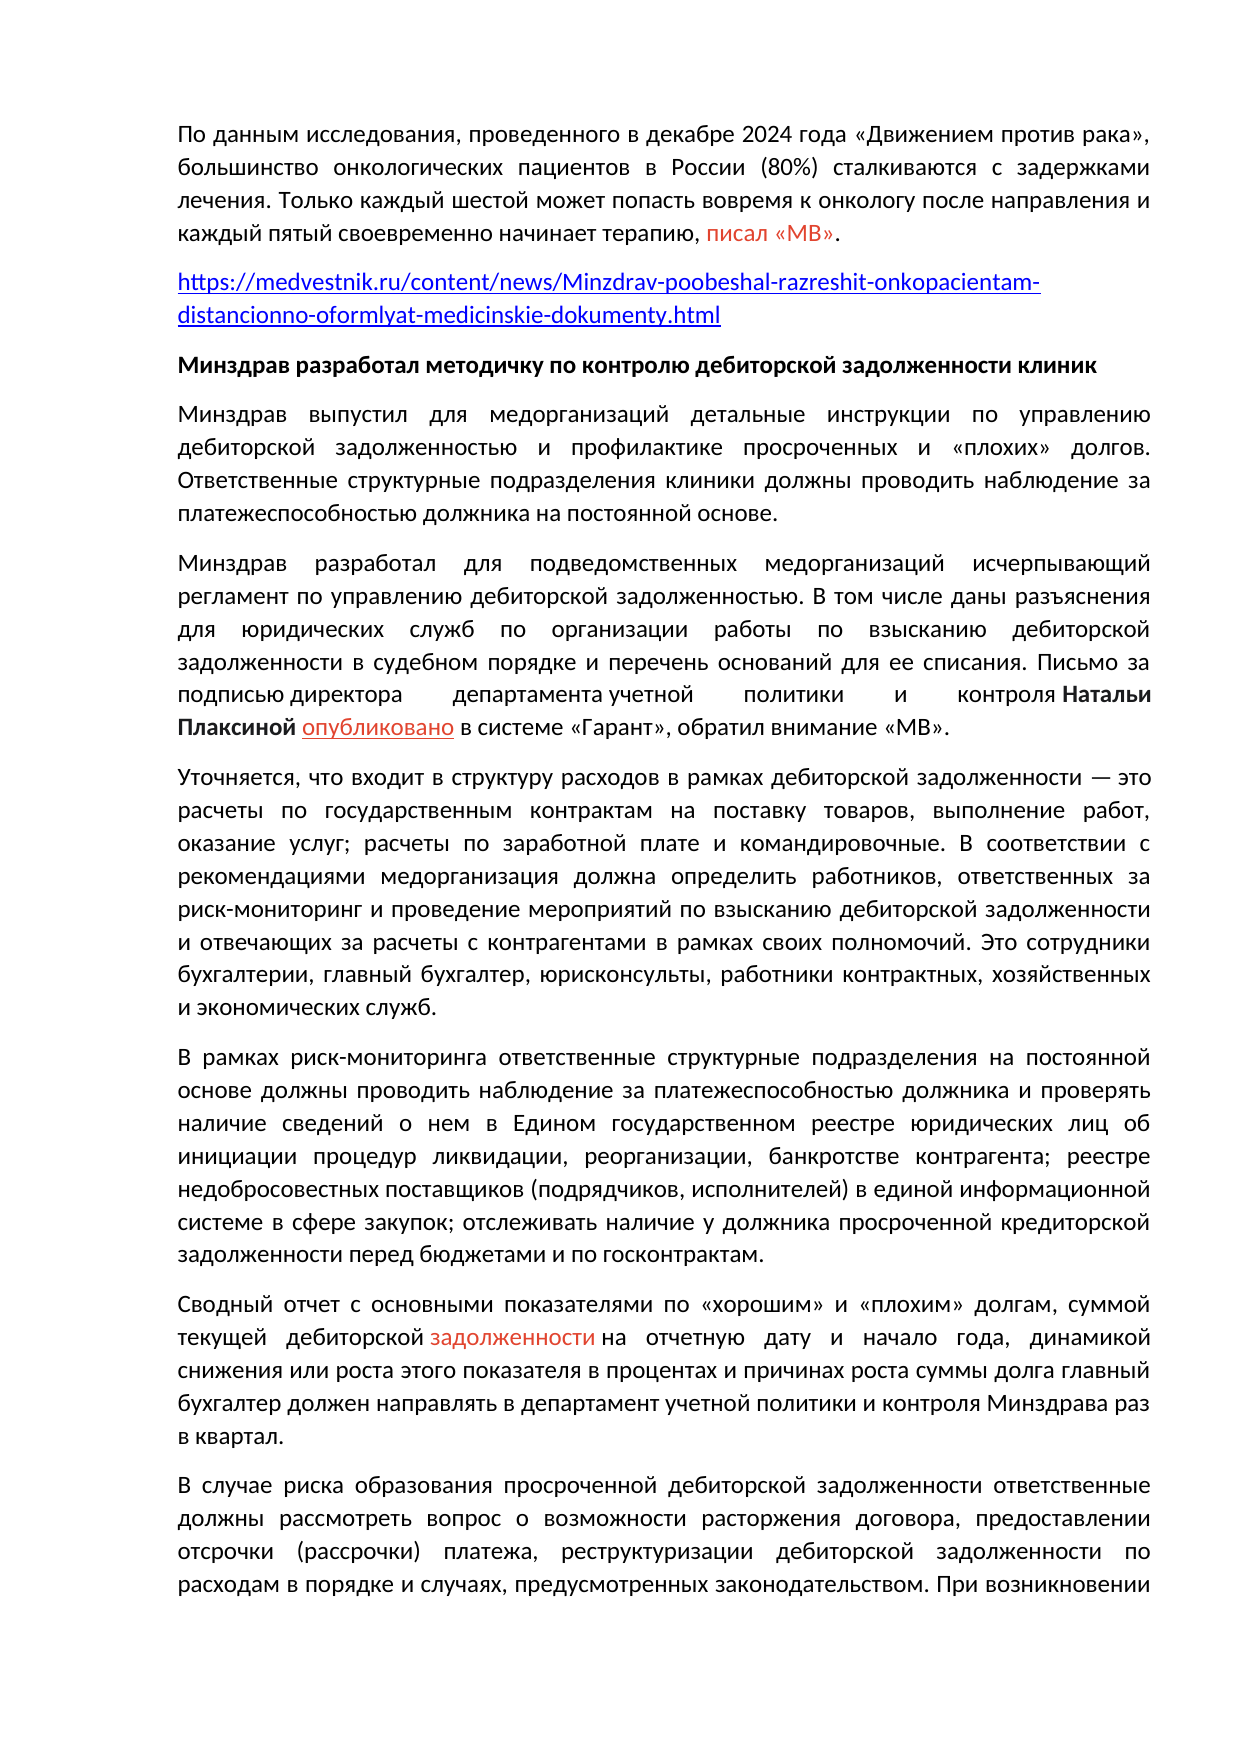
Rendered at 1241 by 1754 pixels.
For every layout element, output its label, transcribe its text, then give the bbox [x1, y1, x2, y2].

text По данным исследования, проведенного в декабре 2024 года «Движением против рака», большинство онкологических пациентов в России (80%) сталкиваются с задержками лечения. Только каждый шестой может попасть вовремя к онкологу после направления и каждый пятый своевременно начинает терапию, писал «МВ». [177, 118, 1152, 247]
text В рамках риск-мониторинга ответственные структурные подразделения на постоянной основе должны проводить наблюдение за платежеспособностью должника и проверять наличие сведений о нем в Едином государственном реестре юридических лиц об инициации процедур ликвидации, реорганизации, банкротстве контрагента; реестре недобросовестных поставщиков (подрядчиков, исполнителей) в единой информационной системе в сфере закупок; отслеживать наличие у должника просроченной кредиторской задолженности перед бюджетами и по госконтрактам. [177, 1041, 1152, 1269]
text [177, 1469, 1152, 1599]
text Минздрав выпустил для медорганизаций детальные инструкции по управлению дебиторской задолженностью и профилактике просроченных и «плохих» долгов. Ответственные структурные подразделения клиники должны проводить наблюдение за платежеспособностью должника на постоянной основе. [177, 398, 1152, 528]
text Уточняется, что входит в структуру расходов в рамках дебиторской задолженности — это расчеты по государственным контрактам на поставку товаров, выполнение работ, оказание услуг; расчеты по заработной плате и командировочные. В соответствии с рекомендациями медорганизация должна определить работников, ответственных за риск-мониторинг и проведение мероприятий по взысканию дебиторской задолженности и отвечающих за расчеты с контрагентами в рамках своих полномочий. Это сотрудники бухгалтерии, главный бухгалтер, юрисконсульты, работники контрактных, хозяйственных и экономических служб. [177, 761, 1152, 1022]
text https://medvestnik.ru/content/news/Minzdrav-poobeshal-razreshit-onkopacientam-distancionno-oformlyat-medicinskie-dokumenty.html [177, 266, 1152, 330]
text Минздрав разработал методичку по контролю дебиторской задолженности клиник [177, 349, 1152, 379]
text Минздрав разработал для подведомственных медорганизаций исчерпывающий регламент по управлению дебиторской задолженностью. В том числе даны разъяснения для юридических служб по организации работы по взысканию дебиторской задолженности в судебном порядке и перечень оснований для ее списания. Письмо за подписью директора департамента учетной политики и контроля Натальи Плаксиной опубликовано в системе «Гарант», обратил внимание «МВ». [177, 547, 1152, 742]
text Сводный отчет с основными показателями по «хорошим» и «плохим» долгам, суммой текущей дебиторской задолженности на отчетную дату и начало года, динамикой снижения или роста этого показателя в процентах и причинах роста суммы долга главный бухгалтер должен направлять в департамент учетной политики и контроля Минздрава раз в квартал. [177, 1288, 1152, 1450]
